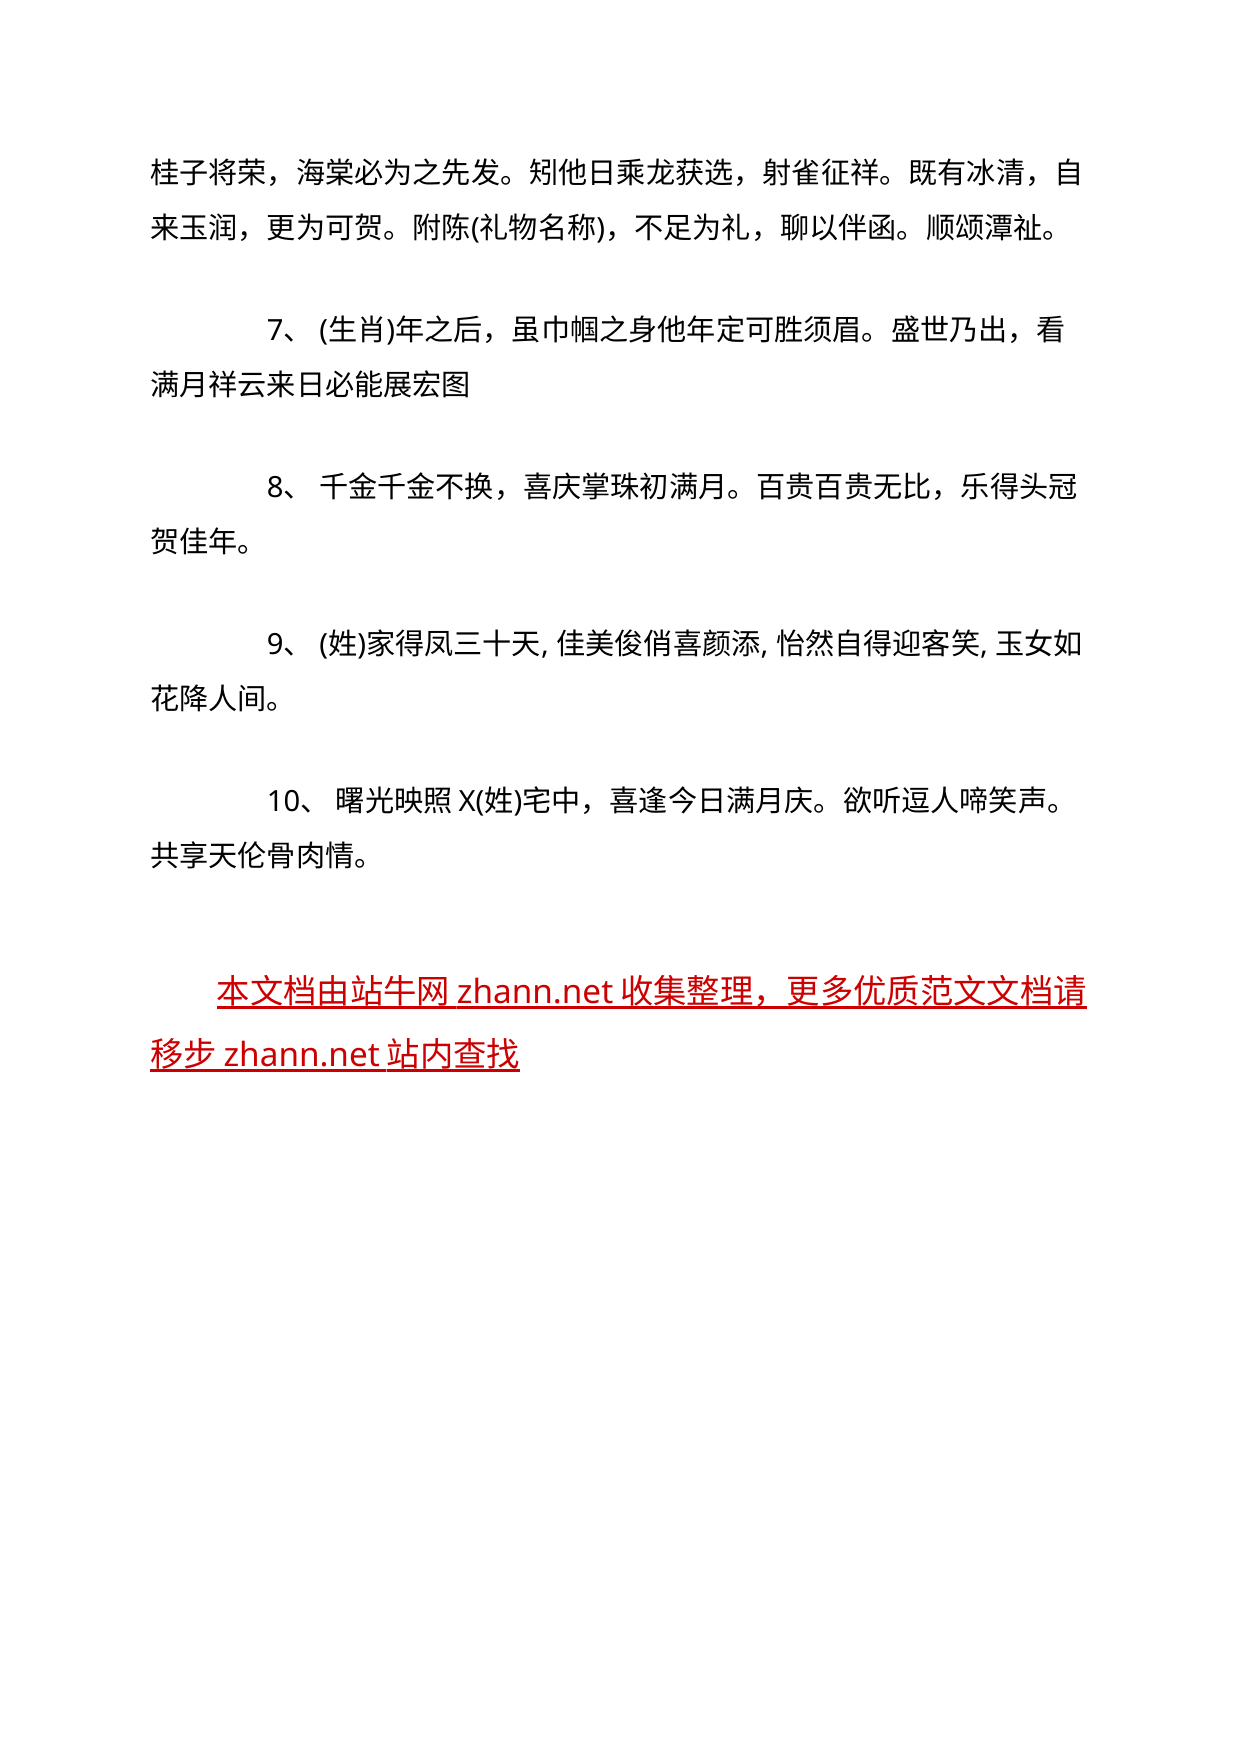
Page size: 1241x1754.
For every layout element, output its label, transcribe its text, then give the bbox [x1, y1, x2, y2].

text 9、 (姓)家得凤三十天, 佳美俊俏喜颜添, 怡然自得迎客笑, 玉女如花降人间。 [150, 620, 1090, 718]
text 7、 (生肖)年之后，虽巾帼之身他年定可胜须眉。盛世乃出，看满月祥云来日必能展宏图 [150, 307, 1090, 404]
text 10、 曙光映照X(姓)宅中，喜逢今日满月庆。欲听逗人啼笑声。共享天伦骨肉情。 [150, 777, 1090, 874]
text 8、 千金千金不换，喜庆掌珠初满月。百贵百贵无比，乐得头冠贺佳年。 [150, 464, 1090, 561]
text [150, 150, 1090, 247]
text 本文档由站牛网zhann.net收集整理，更多优质范文文档请移步zhann.net站内查找 [150, 965, 1090, 1076]
